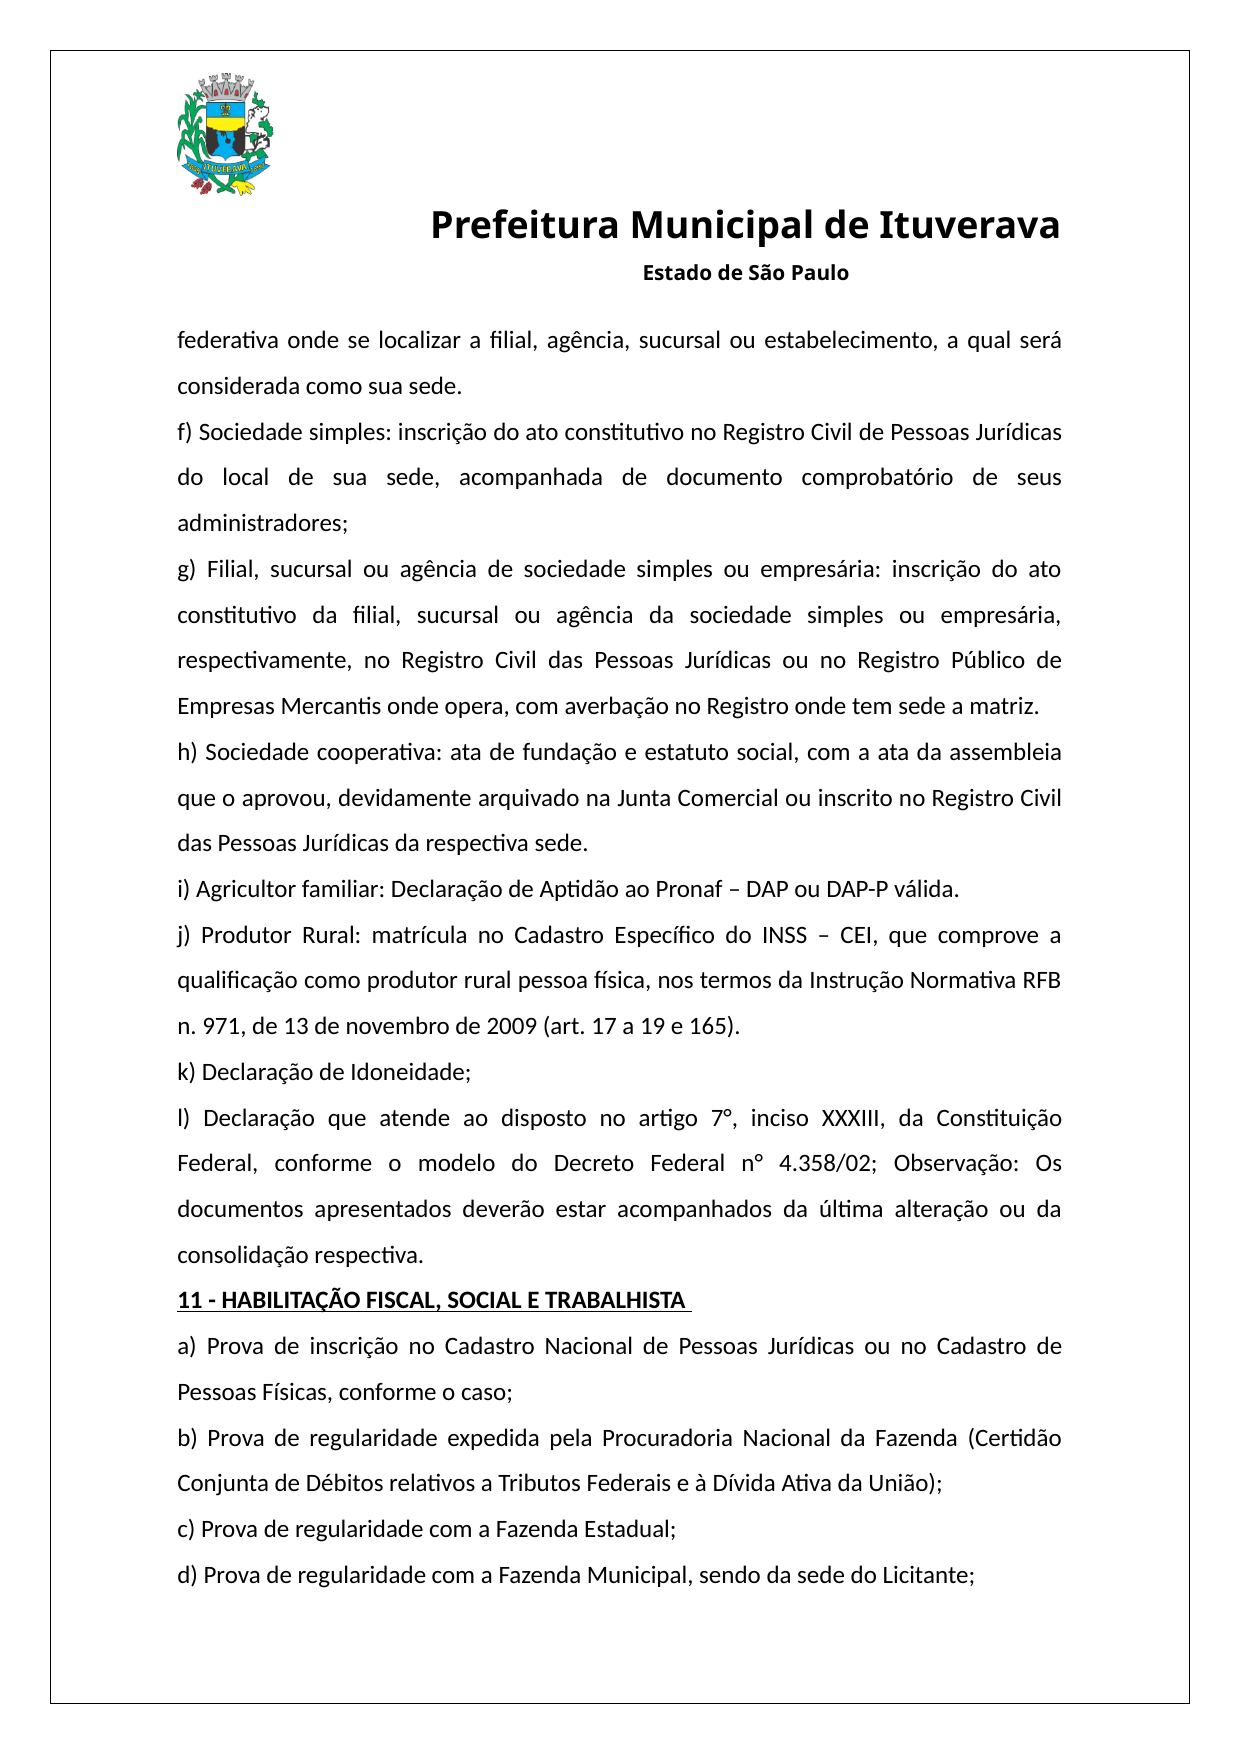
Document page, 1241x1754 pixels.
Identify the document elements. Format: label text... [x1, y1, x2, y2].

text c) Prova de regularidade com a Fazenda Estadual; [177, 1513, 1063, 1544]
text j) Produtor Rural: matrícula no Cadastro Específico do INSS – CEI, que comprove a qualificação como produtor rural pessoa física, nos termos da Instrução Normativa RFB n. 971, de 13 de novembro de 2009 (art. 17 a 19 e 165). [177, 919, 1063, 1041]
text g) Filial, sucursal ou agência de sociedade simples ou empresária: inscrição do ato constitutivo da filial, sucursal ou agência da sociedade simples ou empresária, respectivamente, no Registro Civil das Pessoas Jurídicas ou no Registro Público de Empresas Mercantis onde opera, com averbação no Registro onde tem sede a matriz. [177, 553, 1063, 721]
text f) Sociedade simples: inscrição do ato constitutivo no Registro Civil de Pessoas Jurídicas do local de sua sede, acompanhada de documento comprobatório de seus administradores; [177, 416, 1063, 538]
text d) Prova de regularidade com a Fazenda Municipal, sendo da sede do Licitante; [177, 1559, 1063, 1589]
text i) Agricultor familiar: Declaração de Aptidão ao Pronaf – DAP ou DAP-P válida. [177, 873, 1063, 904]
text a) Prova de inscrição no Cadastro Nacional de Pessoas Jurídicas ou no Cadastro de Pessoas Físicas, conforme o caso; [177, 1330, 1063, 1407]
text l) Declaração que atende ao disposto no artigo 7°, inciso XXXIII, da Constituição Federal, conforme o modelo do Decreto Federal n° 4.358/02; Observação: Os documentos apresentados deverão estar acompanhados da última alteração ou da consolidação respectiva. [177, 1102, 1063, 1269]
text b) Prova de regularidade expedida pela Procuradoria Nacional da Fazenda (Certidão Conjunta de Débitos relativos a Tributos Federais e à Dívida Ativa da União); [177, 1422, 1063, 1498]
text 11 - HABILITAÇÃO FISCAL, SOCIAL E TRABALHISTA [177, 1285, 1063, 1315]
picture [177, 73, 274, 196]
text k) Declaração de Idoneidade; [177, 1056, 1063, 1087]
text h) Sociedade cooperativa: ata de fundação e estatuto social, com a ata da assembleia que o aprovou, devidamente arquivado na Junta Comercial ou inscrito no Registro Civil das Pessoas Jurídicas da respectiva sede. [177, 736, 1063, 858]
